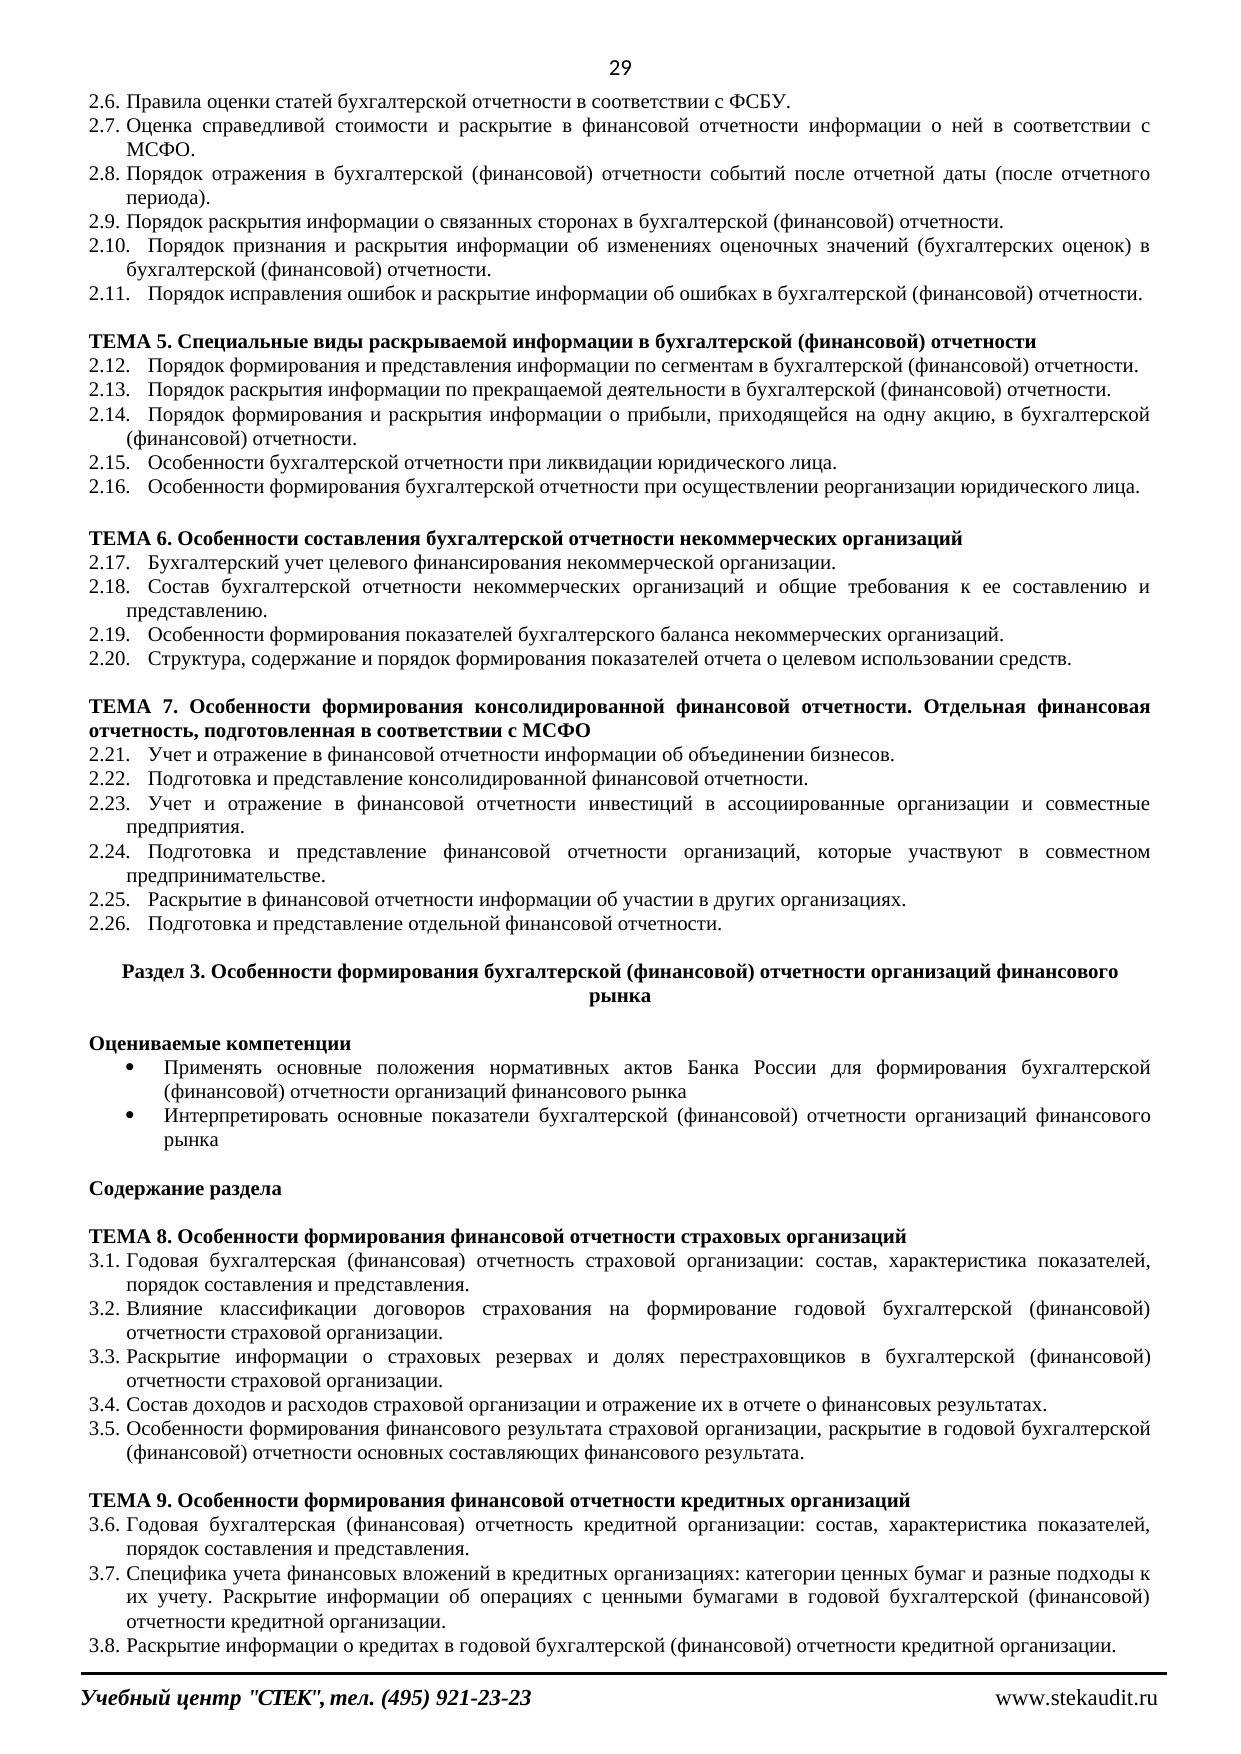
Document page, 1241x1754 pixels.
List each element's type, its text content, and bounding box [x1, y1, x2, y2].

list Состав доходов и расходов страховой организации и отражение их в отчете о финансовых результатах. [89, 1392, 1152, 1416]
list Порядок признания и раскрытия информации об изменениях оценочных значений (бухгалтерских оценок) в бухгалтерской (финансовой) отчетности. [89, 233, 1152, 281]
list Порядок исправления ошибок и раскрытие информации об ошибках в бухгалтерской (финансовой) отчетности. [89, 281, 1152, 305]
text Раздел 3. Особенности формирования бухгалтерской (финансовой) отчетности организаций финансового рынка [89, 959, 1152, 1007]
list Порядок раскрытия информации по прекращаемой деятельности в бухгалтерской (финансовой) отчетности. [89, 377, 1152, 401]
list Порядок формирования и раскрытия информации о прибыли, приходящейся на одну акцию, в бухгалтерской (финансовой) отчетности. [89, 401, 1152, 449]
list Учет и отражение в финансовой отчетности информации об объединении бизнесов. [89, 742, 1152, 766]
list Раскрытие в финансовой отчетности информации об участии в других организациях. [89, 887, 1152, 911]
list Порядок отражения в бухгалтерской (финансовой) отчетности событий после отчетной даты (после отчетного периода). [89, 161, 1152, 209]
list Оценка справедливой стоимости и раскрытие в финансовой отчетности информации о ней в соответствии с МСФО. [89, 113, 1152, 161]
list Специфика учета финансовых вложений в кредитных организациях: категории ценных бумаг и разные подходы к их учету. Раскрытие информации об операциях с ценными бумагами в годовой бухгалтерской (финансовой) отчетности кредитной организации. [89, 1560, 1152, 1633]
list Порядок раскрытия информации о связанных сторонах в бухгалтерской (финансовой) отчетности. [89, 209, 1152, 233]
text ТЕМА 9. Особенности формирования финансовой отчетности кредитных организаций [89, 1488, 1152, 1512]
list Правила оценки статей бухгалтерской отчетности в соответствии с ФСБУ. [89, 89, 1152, 113]
list Структура, содержание и порядок формирования показателей отчета о целевом использовании средств. [89, 646, 1152, 670]
list Годовая бухгалтерская (финансовая) отчетность страховой организации: состав, характеристика показателей, порядок составления и представления. [89, 1248, 1152, 1296]
list Состав бухгалтерской отчетности некоммерческих организаций и общие требования к ее составлению и представлению. [89, 574, 1152, 622]
list Применять основные положения нормативных актов Банка России для формирования бухгалтерской (финансовой) отчетности организаций финансового рынка [126, 1055, 1152, 1103]
text Содержание раздела [89, 1175, 1152, 1199]
list Особенности бухгалтерской отчетности при ликвидации юридического лица. [89, 449, 1152, 474]
text Оцениваемые компетенции [89, 1031, 1152, 1055]
list Учет и отражение в финансовой отчетности инвестиций в ассоциированные организации и совместные предприятия. [89, 790, 1152, 838]
list Годовая бухгалтерская (финансовая) отчетность кредитной организации: состав, характеристика показателей, порядок составления и представления. [89, 1512, 1152, 1560]
text ТЕМА 6. Особенности составления бухгалтерской отчетности некоммерческих организаций [89, 526, 1152, 550]
list Раскрытие информации о кредитах в годовой бухгалтерской (финансовой) отчетности кредитной организации. [89, 1633, 1152, 1657]
list Раскрытие информации о страховых резервах и долях перестраховщиков в бухгалтерской (финансовой) отчетности страховой организации. [89, 1344, 1152, 1392]
list Особенности формирования бухгалтерской отчетности при осуществлении реорганизации юридического лица. [89, 474, 1152, 498]
list Порядок формирования и представления информации по сегментам в бухгалтерской (финансовой) отчетности. [89, 353, 1152, 377]
list Подготовка и представление финансовой отчетности организаций, которые участвуют в совместном предпринимательстве. [89, 838, 1152, 887]
text ТЕМА 7. Особенности формирования консолидированной финансовой отчетности. Отдельная финансовая отчетность, подготовленная в соответствии с МСФО [89, 694, 1152, 742]
list Особенности формирования показателей бухгалтерского баланса некоммерческих организаций. [89, 622, 1152, 646]
list Особенности формирования финансового результата страховой организации, раскрытие в годовой бухгалтерской (финансовой) отчетности основных составляющих финансового результата. [89, 1416, 1152, 1464]
list Подготовка и представление отдельной финансовой отчетности. [89, 911, 1152, 935]
text ТЕМА 8. Особенности формирования финансовой отчетности страховых организаций [89, 1223, 1152, 1248]
list Влияние классификации договоров страхования на формирование годовой бухгалтерской (финансовой) отчетности страховой организации. [89, 1296, 1152, 1344]
list Интерпретировать основные показатели бухгалтерской (финансовой) отчетности организаций финансового рынка [126, 1103, 1152, 1151]
list Бухгалтерский учет целевого финансирования некоммерческой организации. [89, 550, 1152, 574]
list Подготовка и представление консолидированной финансовой отчетности. [89, 766, 1152, 790]
text ТЕМА 5. Специальные виды раскрываемой информации в бухгалтерской (финансовой) отчетности [89, 329, 1152, 353]
